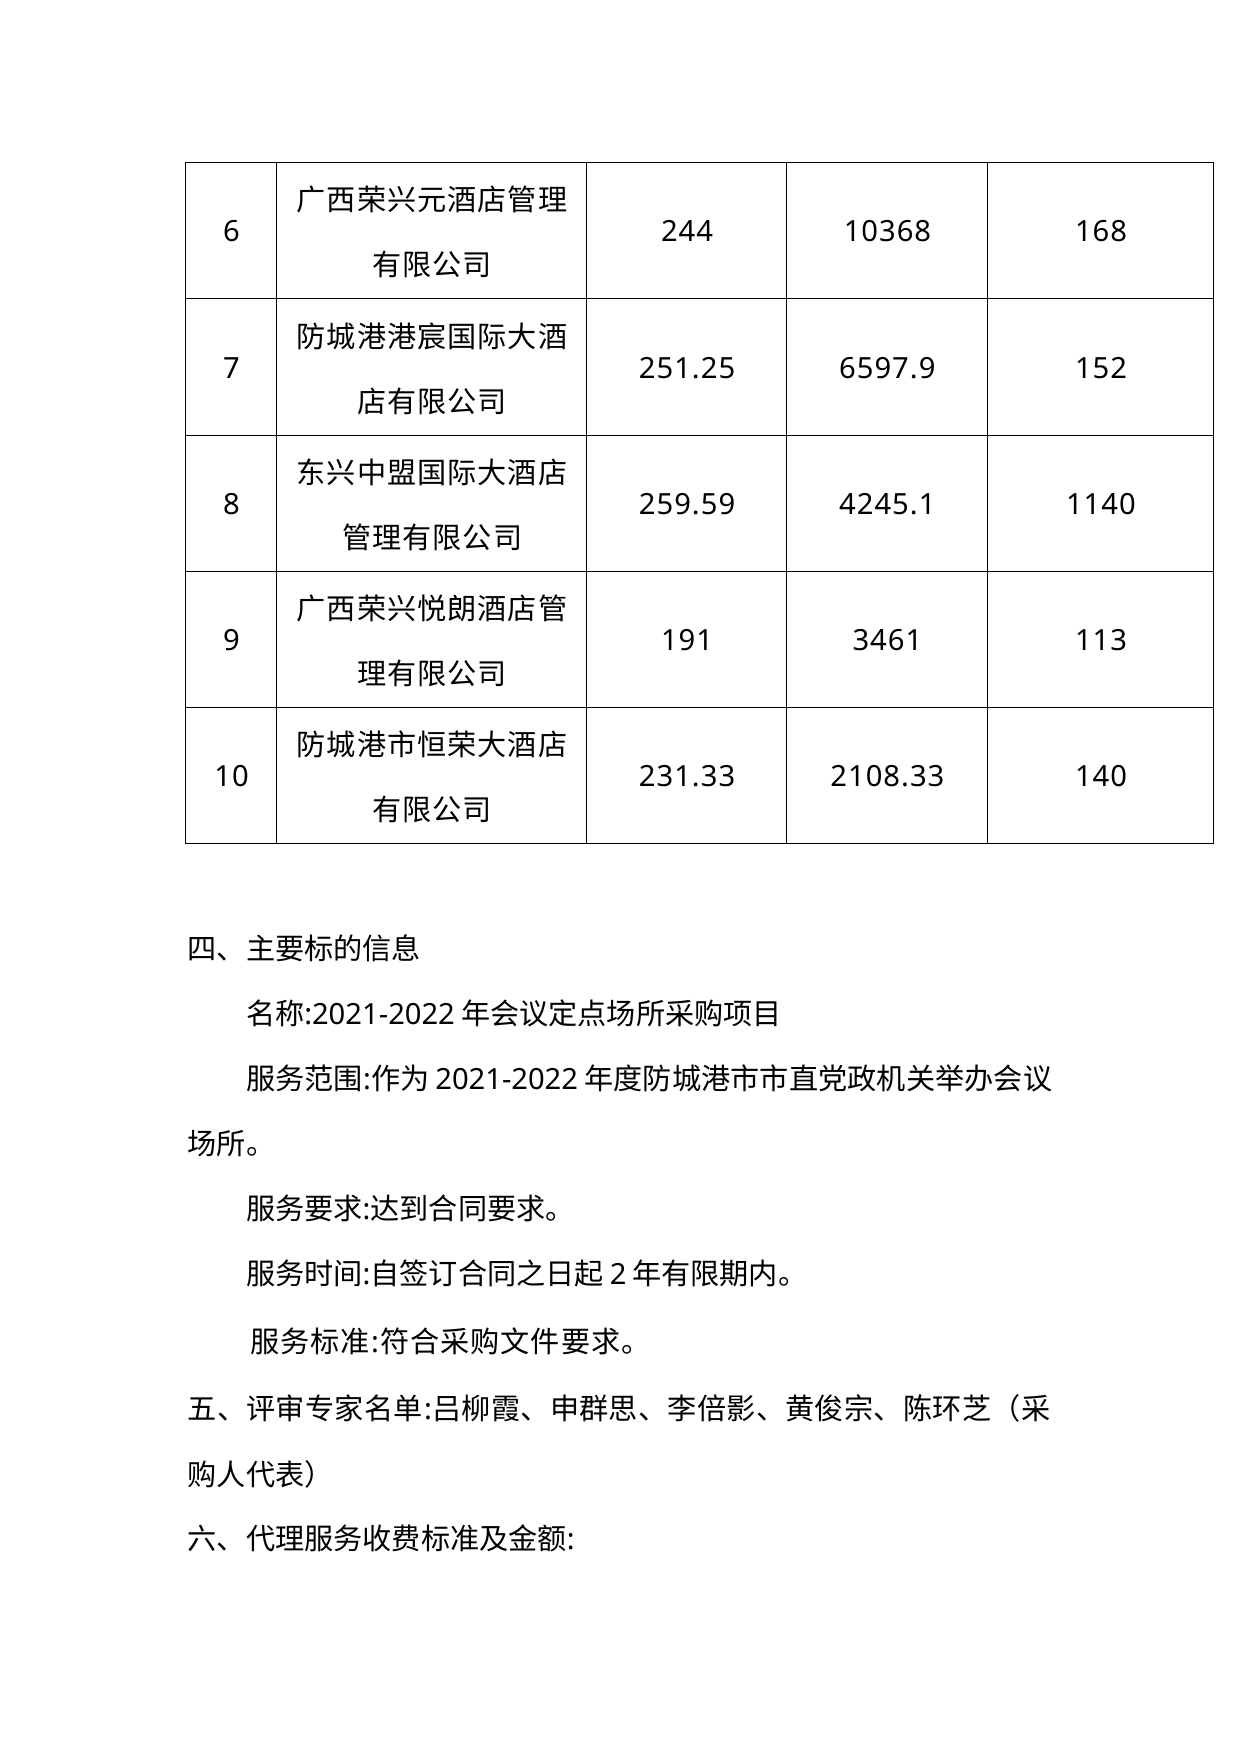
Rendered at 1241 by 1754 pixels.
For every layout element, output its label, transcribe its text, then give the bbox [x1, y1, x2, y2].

table_cell 广西荣兴悦朗酒店管理有限公司 [277, 572, 586, 707]
text 服务范围:作为2021-2022年度防城港市市直党政机关举办会议场所。 [187, 1044, 1053, 1174]
table_cell 3461 [787, 572, 987, 707]
table_cell 10368 [787, 163, 987, 298]
table_cell 168 [988, 163, 1213, 298]
table_cell 4245.1 [787, 436, 987, 571]
table_cell 113 [988, 572, 1213, 707]
table_cell 152 [988, 299, 1213, 434]
table_cell 1140 [988, 436, 1213, 571]
table_cell 防城港港宸国际大酒店有限公司 [277, 299, 586, 434]
table_cell 2108.33 [787, 708, 987, 843]
table_cell 231.33 [587, 708, 786, 843]
table_cell 251.25 [587, 299, 786, 434]
table_cell 9 [186, 572, 276, 707]
text 名称:2021-2022年会议定点场所采购项目 [187, 979, 1053, 1044]
text 服务时间:自签订合同之日起2年有限期内。 [187, 1239, 1053, 1304]
table_cell 防城港市恒荣大酒店有限公司 [277, 708, 586, 843]
table_cell 259.59 [587, 436, 786, 571]
table_cell 6597.9 [787, 299, 987, 434]
table_cell 191 [587, 572, 786, 707]
table_cell 10 [186, 708, 276, 843]
text 六、代理服务收费标准及金额: [187, 1505, 1053, 1570]
list 服务标准:符合采购文件要求。 [187, 1307, 1053, 1372]
table_cell 6 [186, 163, 276, 298]
table_cell 广西荣兴元酒店管理有限公司 [277, 163, 586, 298]
table_cell 8 [186, 436, 276, 571]
table_cell 东兴中盟国际大酒店管理有限公司 [277, 436, 586, 571]
list 主要标的信息 [187, 914, 1053, 979]
table_cell 7 [186, 299, 276, 434]
text 五、评审专家名单:吕柳霞、申群思、李倍影、黄俊宗、陈环芝（采购人代表） [187, 1375, 1053, 1505]
table_cell 140 [988, 708, 1213, 843]
table_cell 244 [587, 163, 786, 298]
text 服务要求:达到合同要求。 [187, 1174, 1053, 1239]
